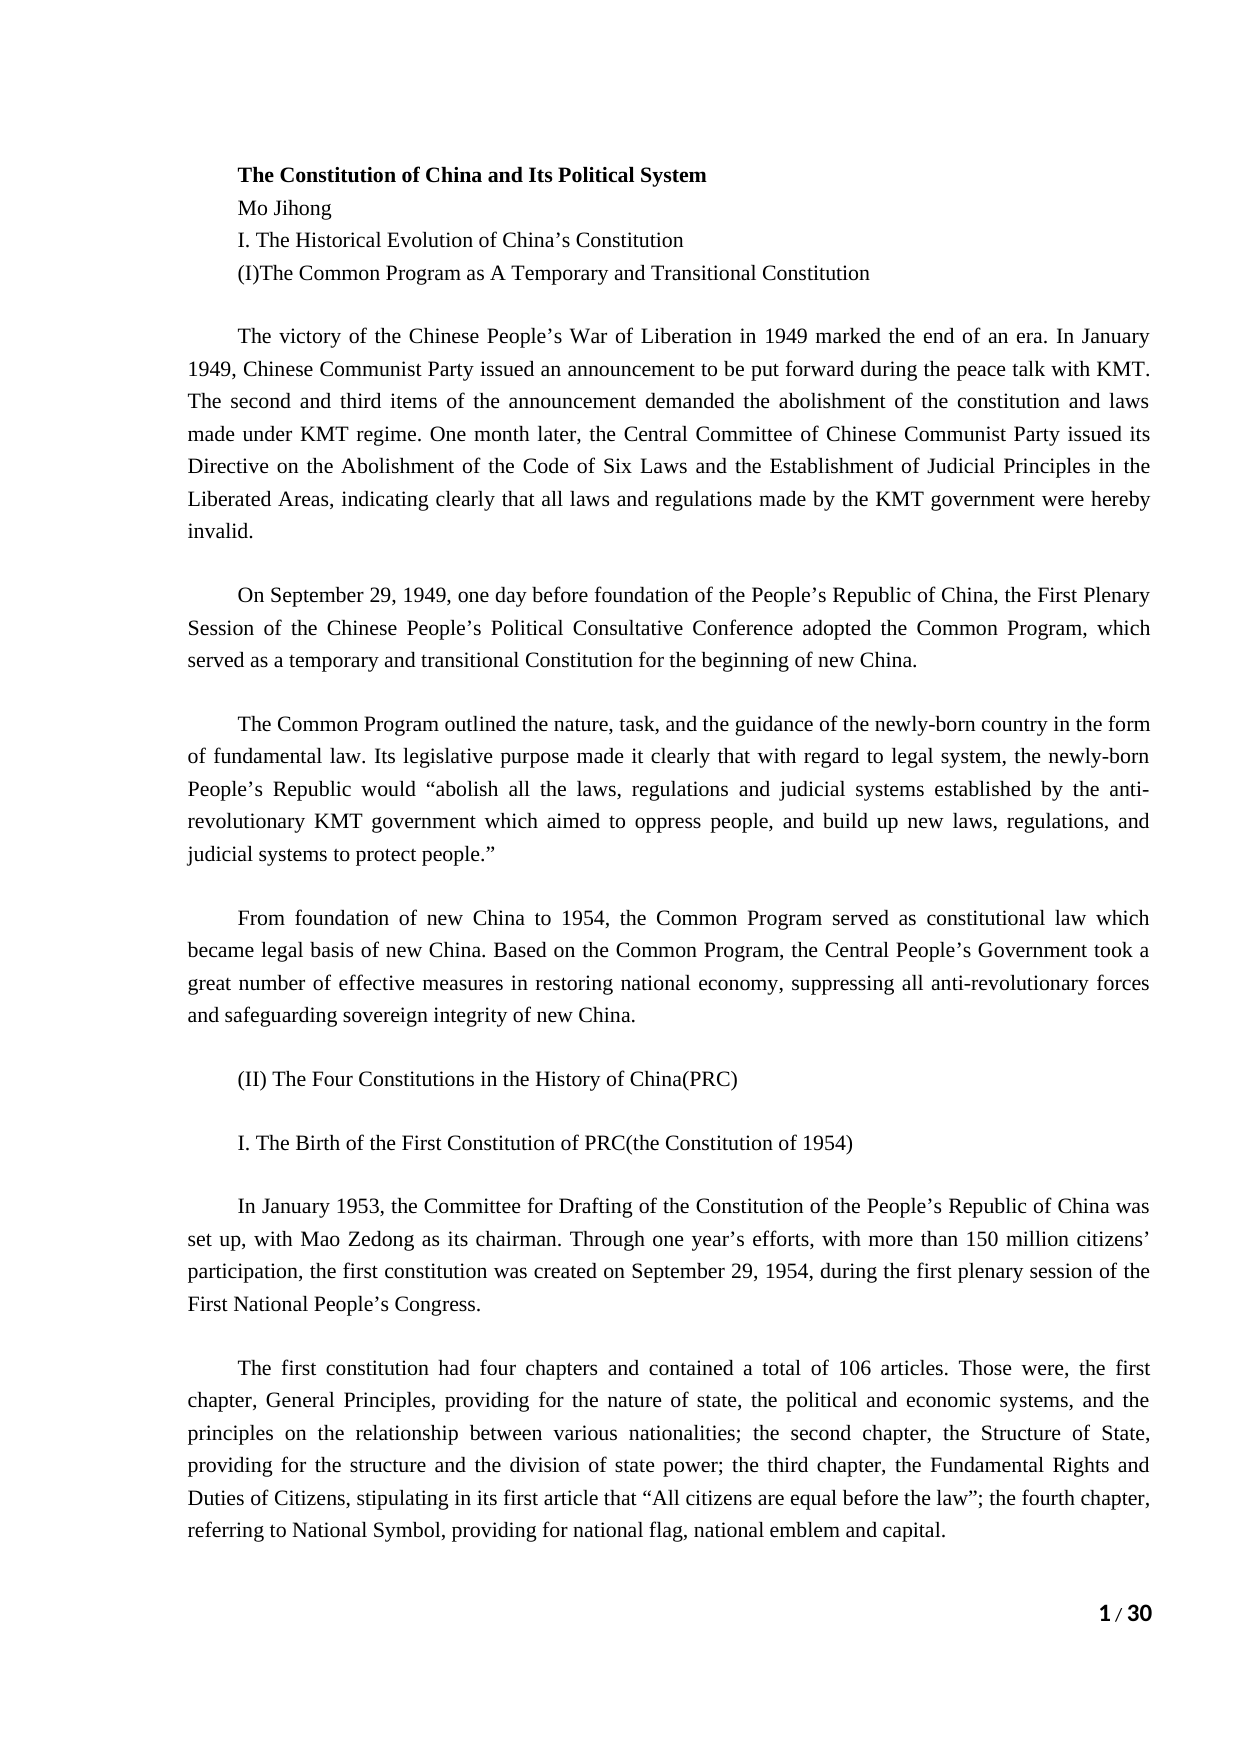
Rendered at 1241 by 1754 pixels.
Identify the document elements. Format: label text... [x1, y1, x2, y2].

text I. The Birth of the First Constitution of PRC(the Constitution of 1954) [187, 1126, 1152, 1158]
text In January 1953, the Committee for Drafting of the Constitution of the People’s Republic of China was set up, with Mao Zedong as its chairman. Through one year’s efforts, with more than 150 million citizens’ participation, the first constitution was created on September 29, 1954, during the first plenary session of the First National People’s Congress. [187, 1190, 1152, 1320]
text The victory of the Chinese People’s War of Liberation in 1949 marked the end of an era. In January 1949, Chinese Communist Party issued an announcement to be put forward during the peace talk with KMT. The second and third items of the announcement demanded the abolishment of the constitution and laws made under KMT regime. One month later, the Central Committee of Chinese Communist Party issued its Directive on the Abolishment of the Code of Six Laws and the Establishment of Judicial Principles in the Liberated Areas, indicating clearly that all laws and regulations made by the KMT government were hereby invalid. [187, 320, 1152, 547]
text The Constitution of China and Its Political System [187, 158, 1152, 191]
text Mo Jihong [187, 191, 1152, 223]
text From foundation of new China to 1954, the Common Program served as constitutional law which became legal basis of new China. Based on the Common Program, the Central People’s Government took a great number of effective measures in restoring national economy, suppressing all anti-revolutionary forces and safeguarding sovereign integrity of new China. [187, 901, 1152, 1031]
text The Common Program outlined the nature, task, and the guidance of the newly-born country in the form of fundamental law. Its legislative purpose made it clearly that with regard to legal system, the newly-born People’s Republic would “abolish all the laws, regulations and judicial systems established by the anti-revolutionary KMT government which aimed to oppress people, and build up new laws, regulations, and judicial systems to protect people.” [187, 707, 1152, 870]
text I. The Historical Evolution of China’s Constitution [187, 223, 1152, 256]
text (I)The Common Program as A Temporary and Transitional Constitution [187, 256, 1152, 288]
text On September 29, 1949, one day before foundation of the People’s Republic of China, the First Plenary Session of the Chinese People’s Political Consultative Conference adopted the Common Program, which served as a temporary and transitional Constitution for the beginning of new China. [187, 578, 1152, 676]
text The first constitution had four chapters and contained a total of 106 articles. Those were, the first chapter, General Principles, providing for the nature of state, the political and economic systems, and the principles on the relationship between various nationalities; the second chapter, the Structure of State, providing for the structure and the division of state power; the third chapter, the Fundamental Rights and Duties of Citizens, stipulating in its first article that “All citizens are equal before the law”; the fourth chapter, referring to National Symbol, providing for national flag, national emblem and capital. [187, 1351, 1152, 1546]
text (II) The Four Constitutions in the History of China(PRC) [187, 1062, 1152, 1095]
